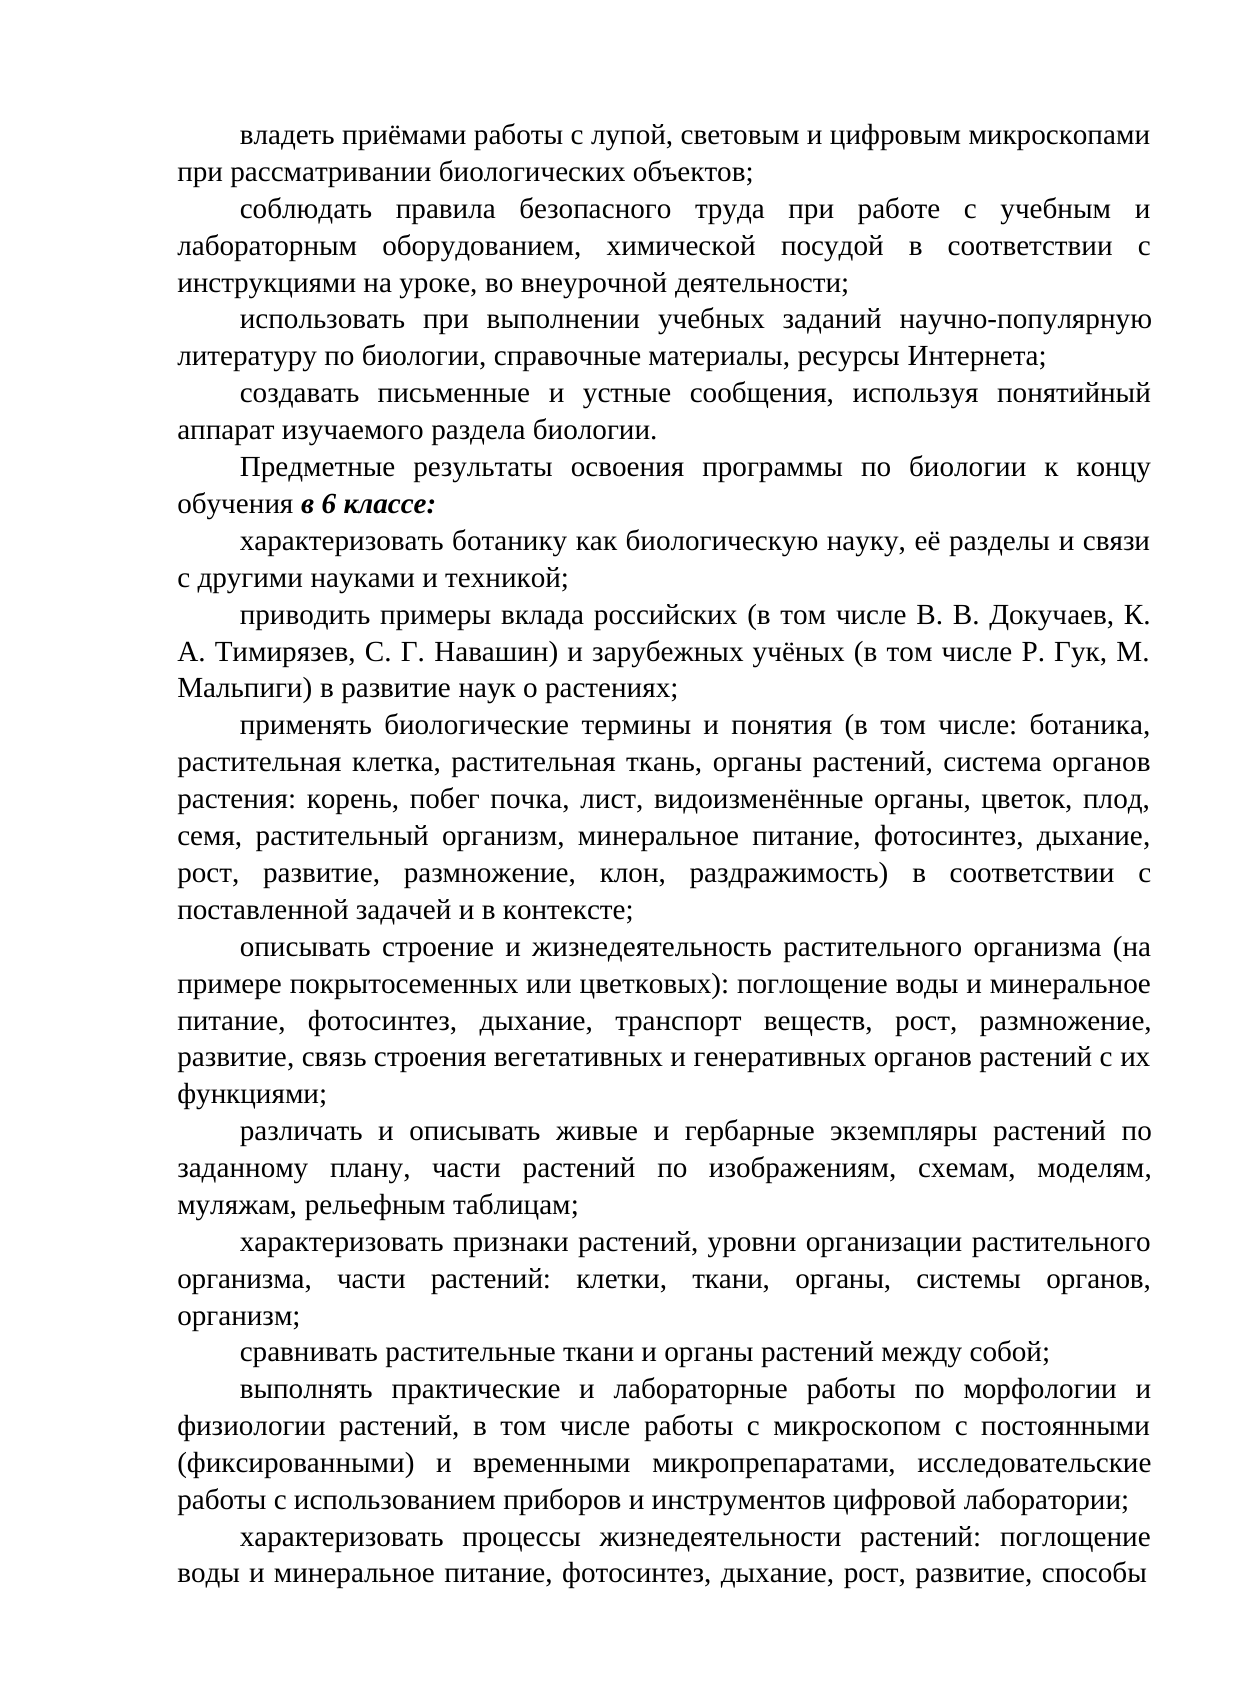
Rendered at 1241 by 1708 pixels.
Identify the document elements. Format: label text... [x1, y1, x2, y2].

text применять биологические термины и понятия (в том числе: ботаника, растительная клетка, растительная ткань, органы растений, система органов растения: корень, побег почка, лист, видоизменённые органы, цветок, плод, семя, растительный организм, минеральное питание, фотосинтез, дыхание, рост, развитие, размножение, клон, раздражимость) в соответствии с поставленной задачей и в контексте; [177, 707, 1151, 925]
text сравнивать растительные ткани и органы растений между собой; [239, 1334, 1163, 1368]
text описывать строение и жизнедеятельность растительного организма (на примере покрытосеменных или цветковых): поглощение воды и минеральное питание, фотосинтез, дыхание, транспорт веществ, рост, размножение, развитие, связь строения вегетативных и генеративных органов растений с их функциями; [177, 929, 1152, 1110]
text характеризовать признаки растений, уровни организации растительного организма, части растений: клетки, ткани, органы, системы органов, организм; [177, 1224, 1151, 1331]
text характеризовать процессы жизнедеятельности растений: поглощение воды и минеральное питание, фотосинтез, дыхание, рост, развитие, способы [177, 1519, 1151, 1589]
text различать и описывать живые и гербарные экземпляры растений по заданному плану, части растений по изображениям, схемам, моделям, муляжам, рельефным таблицам; [177, 1113, 1152, 1221]
text соблюдать правила безопасного труда при работе с учебным и лабораторным оборудованием, химической посудой в соответствии с инструкциями на уроке, во внеурочной деятельности; [177, 191, 1151, 298]
text использовать при выполнении учебных заданий научно-популярную литературу по биологии, справочные материалы, ресурсы Интернета; [177, 302, 1152, 372]
text создавать письменные и устные сообщения, используя понятийный аппарат изучаемого раздела биологии. [177, 376, 1151, 446]
text Предметные результаты освоения программы по биологии к концу обучения в 6 классе: [177, 449, 1151, 520]
text характеризовать ботанику как биологическую науку, её разделы и связи с другими науками и техникой; [177, 523, 1151, 593]
text выполнять практические и лабораторные работы по морфологии и физиологии растений, в том числе работы с микроскопом с постоянными (фиксированными) и временными микропрепаратами, исследовательские работы с использованием приборов и инструментов цифровой лаборатории; [177, 1371, 1151, 1515]
text владеть приёмами работы с лупой, световым и цифровым микроскопами при рассматривании биологических объектов; [177, 117, 1151, 187]
text приводить примеры вклада российских (в том числе В. В. Докучаев, К. А. Тимирязев, С. Г. Навашин) и зарубежных учёных (в том числе Р. Гук, М. Мальпиги) в развитие наук о растениях; [177, 597, 1151, 704]
